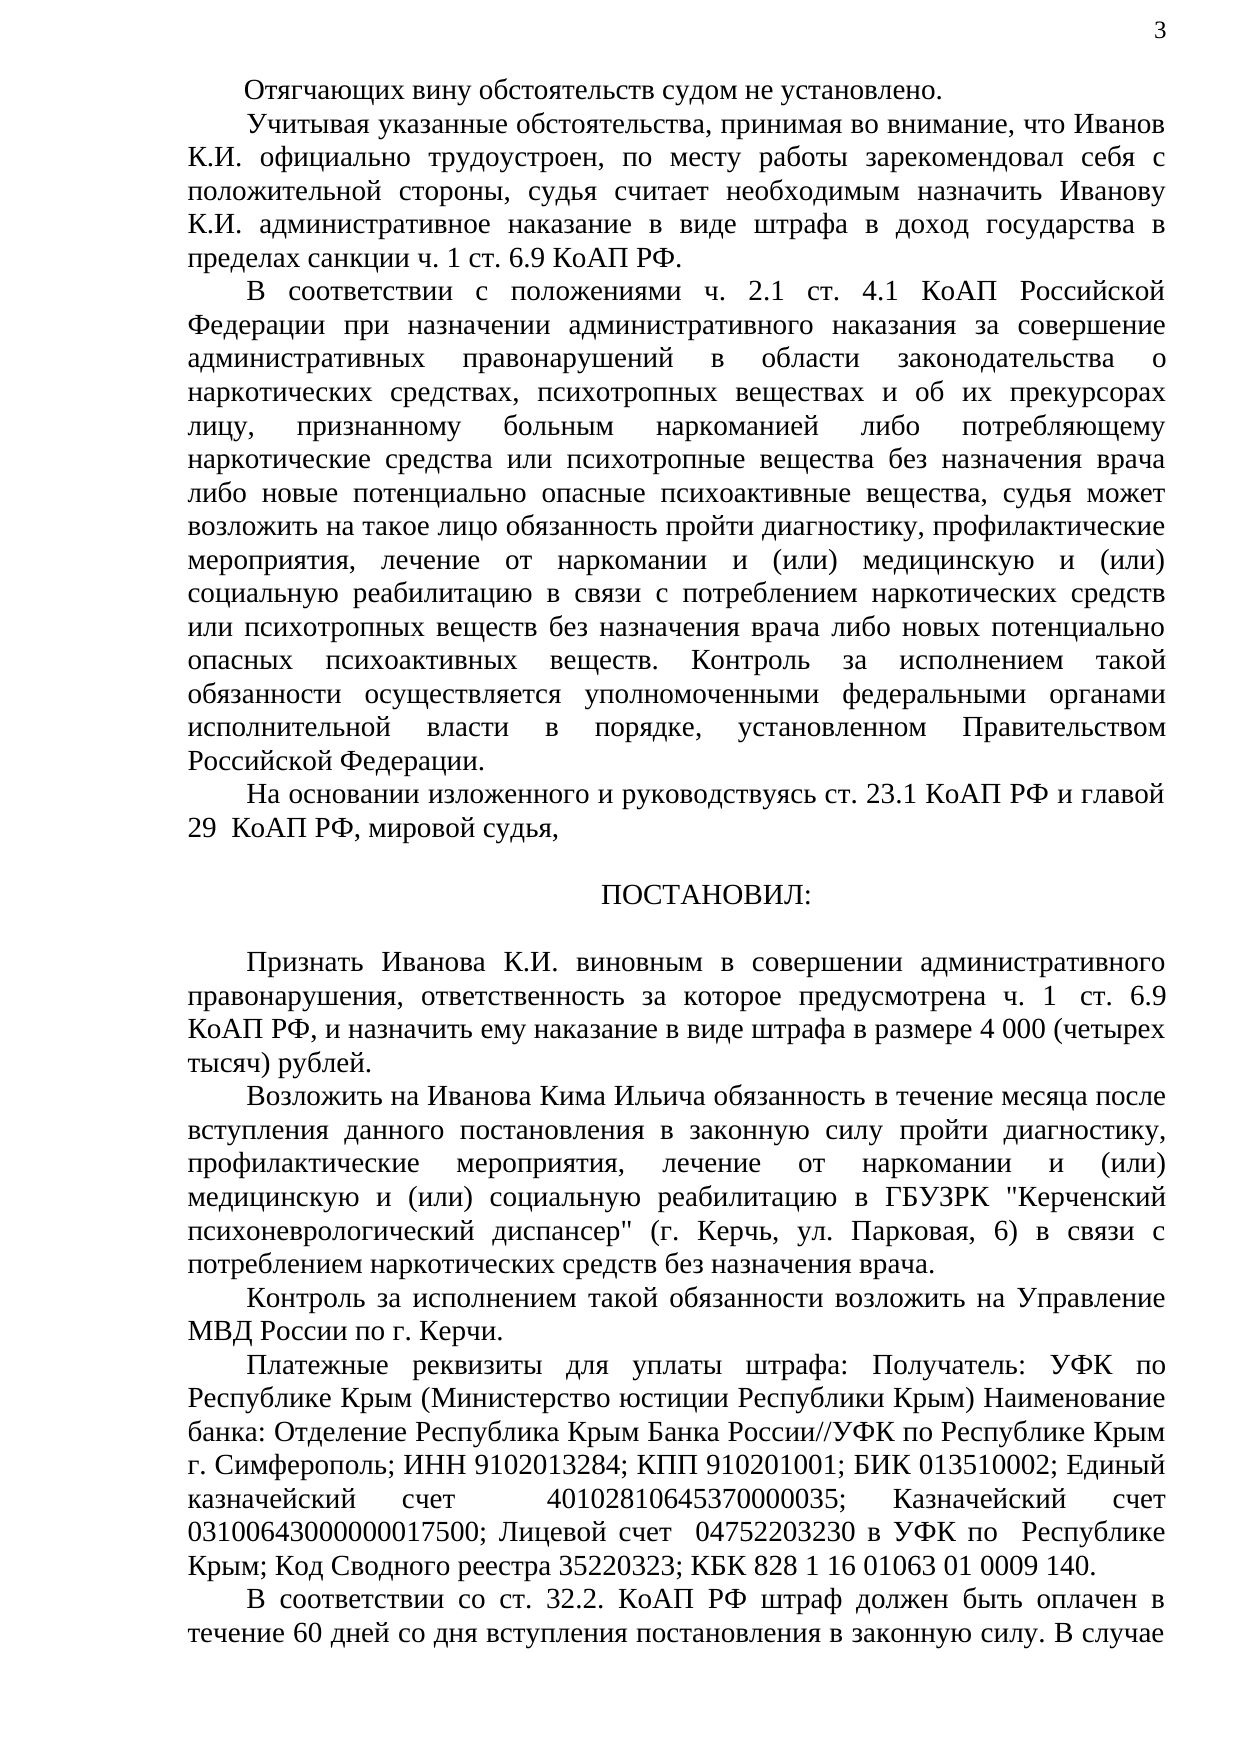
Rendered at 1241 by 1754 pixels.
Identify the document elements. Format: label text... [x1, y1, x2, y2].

subtitle Возложить на Иванова Кима Ильича обязанность в течение месяца после вступления данного постановления в законную силу пройти диагностику, профилактические мероприятия, лечение от наркомании и (или) медицинскую и (или) социальную реабилитацию в ГБУЗРК "Керченский психоневрологический диспансер" (г. Керчь, ул. Парковая, 6) в связи с потреблением наркотических средств без назначения врача. [187, 1078, 1166, 1280]
text ПОСТАНОВИЛ: [187, 877, 1166, 911]
text Учитывая указанные обстоятельства, принимая во внимание, что Иванов К.И. официально трудоустроен, по месту работы зарекомендовал себя с положительной стороны, судья считает необходимым назначить Иванову К.И. административное наказание в виде штрафа в доход государства в пределах санкции ч. 1 ст. 6.9 КоАП РФ. [187, 106, 1166, 273]
text Отягчающих вину обстоятельств судом не установлено. [187, 72, 1166, 106]
text Признать Иванова К.И. виновным в совершении административного правонарушения, ответственность за которое предусмотрена ч. 1 ст. 6.9 КоАП РФ, и назначить ему наказание в виде штрафа в размере 4 000 (четырех тысяч) рублей. [187, 944, 1166, 1078]
text На основании изложенного и руководствуясь ст. 23.1 КоАП РФ и главой 29 КоАП РФ, мировой судья, [187, 777, 1166, 844]
text Платежные реквизиты для уплаты штрафа: Получатель: УФК по Республике Крым (Министерство юстиции Республики Крым) Наименование банка: Отделение Республика Крым Банка России//УФК по Республике Крым г. Симферополь; ИНН 9102013284; КПП 910201001; БИК 013510002; Единый казначейский счет 40102810645370000035; Казначейский счет 03100643000000017500; Лицевой счет 04752203230 в УФК по Республике Крым; Код Сводного реестра 35220323; КБК 828 1 16 01063 01 0009 140. [187, 1347, 1166, 1582]
text В соответствии с положениями ч. 2.1 ст. 4.1 КоАП Российской Федерации при назначении административного наказания за совершение административных правонарушений в области законодательства о наркотических средствах, психотропных веществах и об их прекурсорах лицу, признанному больным наркоманией либо потребляющему наркотические средства или психотропные вещества без назначения врача либо новые потенциально опасные психоактивные вещества, судья может возложить на такое лицо обязанность пройти диагностику, профилактические мероприятия, лечение от наркомании и (или) медицинскую и (или) социальную реабилитацию в связи с потреблением наркотических средств или психотропных веществ без назначения врача либо новых потенциально опасных психоактивных веществ. Контроль за исполнением такой обязанности осуществляется уполномоченными федеральными органами исполнительной власти в порядке, установленном Правительством Российской Федерации. [187, 273, 1166, 777]
text Контроль за исполнением такой обязанности возложить на Управление МВД России по г. Керчи. [187, 1280, 1166, 1347]
